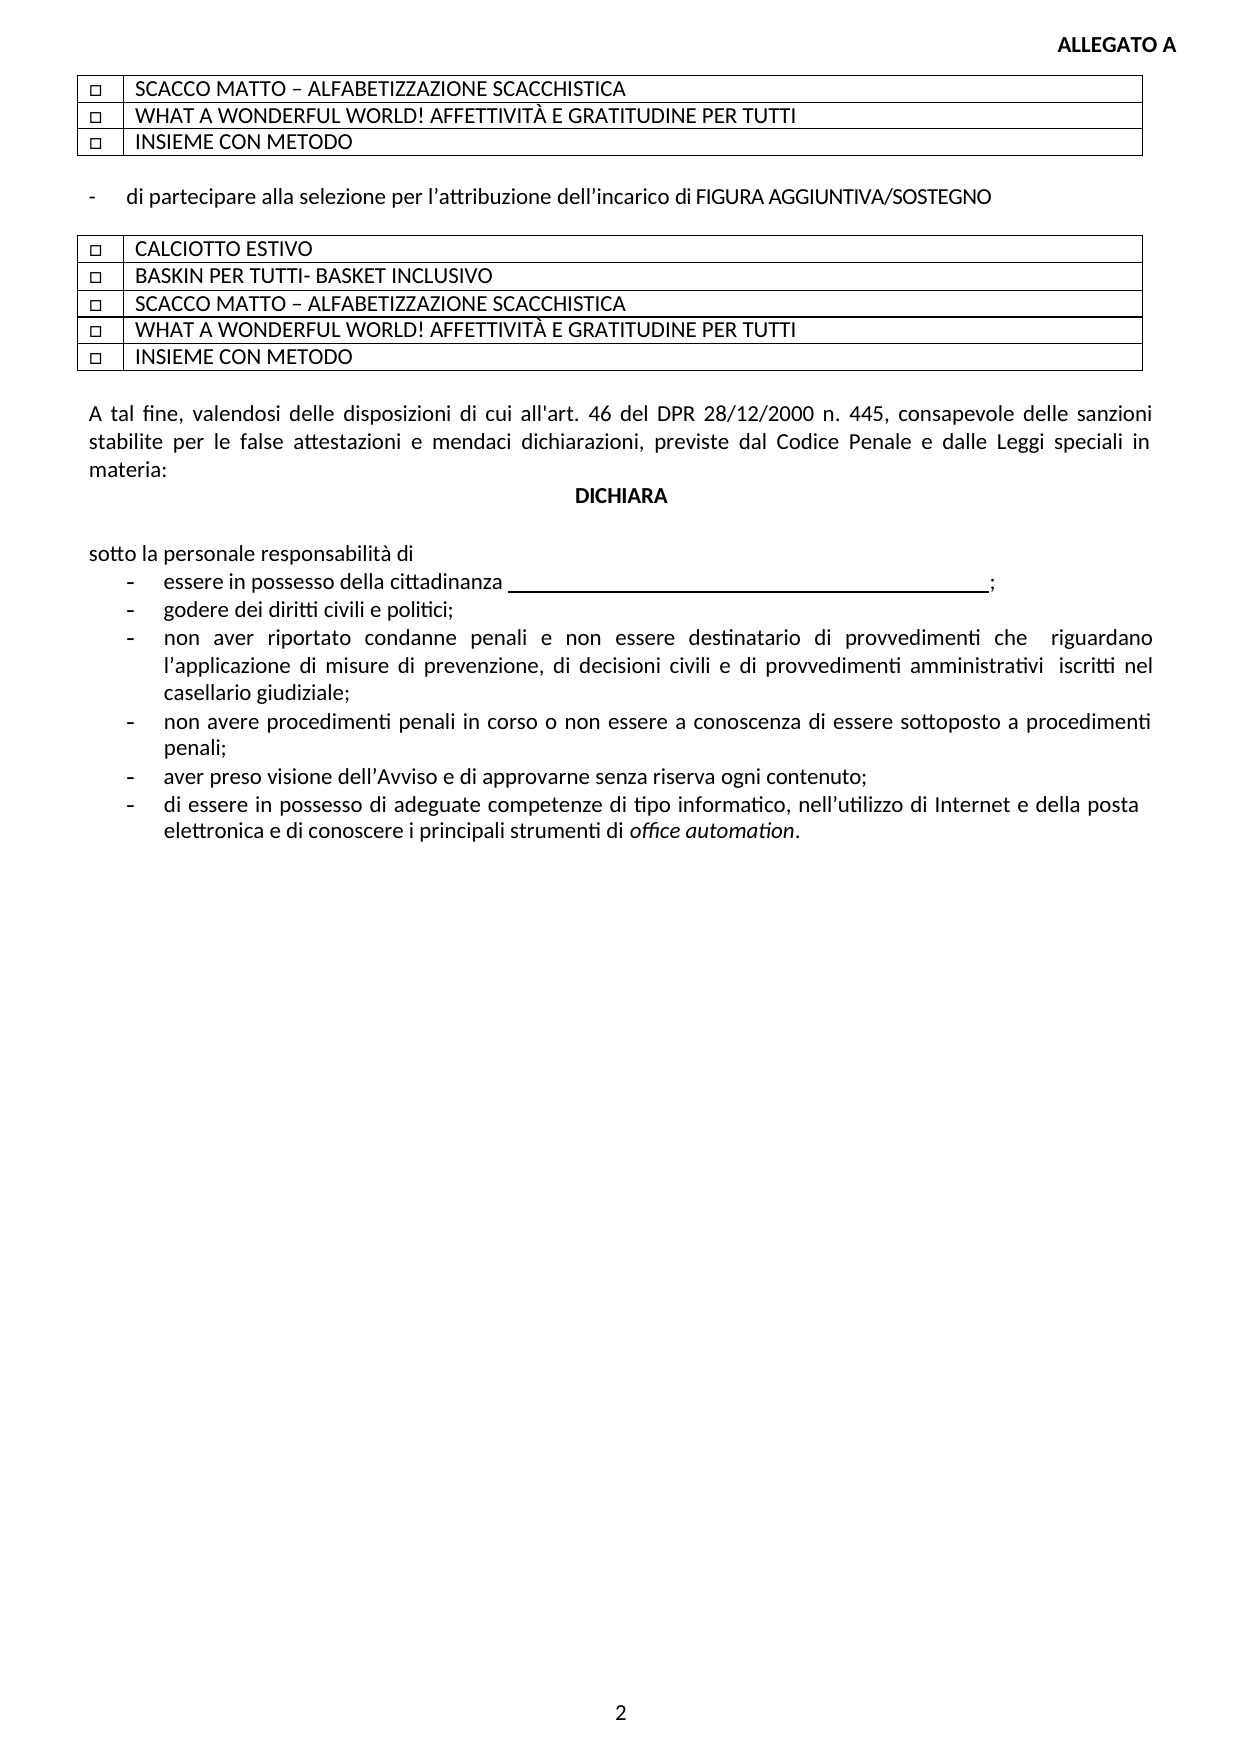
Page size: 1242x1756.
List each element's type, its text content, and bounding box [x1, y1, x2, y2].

table_cell □ [78, 129, 123, 155]
table_cell SCACCO MATTO – ALFABETIZZAZIONE SCACCHISTICA [124, 291, 1142, 316]
subtitle DICHIARA [73, 483, 1169, 508]
list aver preso visione dell’Avviso e di approvarne senza riserva ogni contenuto; [126, 762, 1200, 790]
table_header □ [78, 236, 123, 262]
list non aver riportato condanne penali e non essere destinatario di provvedimenti che riguardano l’applicazione di misure di prevenzione, di decisioni civili e di provvedimenti amministrativi iscritti nel casellario giudiziale; [126, 623, 1153, 706]
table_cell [124, 103, 1142, 128]
table_header CALCIOTTO ESTIVO [124, 236, 1142, 262]
table_cell INSIEME CON METODO [124, 344, 1142, 369]
list godere dei diritti civili e politici; [126, 595, 1200, 623]
table_cell □ [78, 344, 123, 369]
table_cell □ [78, 103, 123, 128]
table_cell □ [78, 318, 123, 343]
text A tal fine, valendosi delle disposizioni di cui all'art. 46 del DPR 28/12/2000 n. 445, consapevole delle sanzioni stabilite per le false attestazioni e mendaci dichiarazioni, previste dal Codice Penale e dalle Leggi speciali in materia: [89, 399, 1153, 483]
table_cell WHAT A WONDERFUL WORLD! AFFETTIVITÀ E GRATITUDINE PER TUTTI [124, 318, 1142, 343]
text sotto la personale responsabilità di [89, 542, 1200, 567]
table_cell BASKIN PER TUTTI- BASKET INCLUSIVO [124, 263, 1142, 290]
list di essere in possesso di adeguate competenze di tipo informatico, nell’utilizzo di Internet e della posta elettronica e di conoscere i principali strumenti di office automation. [126, 790, 1141, 845]
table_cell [124, 76, 1142, 102]
table_cell □ [78, 263, 123, 290]
table_cell INSIEME CON METODO [124, 129, 1142, 155]
list essere in possesso della cittadinanza ; [126, 567, 1200, 595]
list di partecipare alla selezione per l’attribuzione dell’incarico di FIGURA AGGIUNTIVA/SOSTEGNO [89, 184, 1200, 210]
table_cell □ [78, 76, 123, 102]
table_cell □ [78, 291, 123, 316]
list non avere procedimenti penali in corso o non essere a conoscenza di essere sottoposto a procedimenti penali; [126, 707, 1153, 762]
